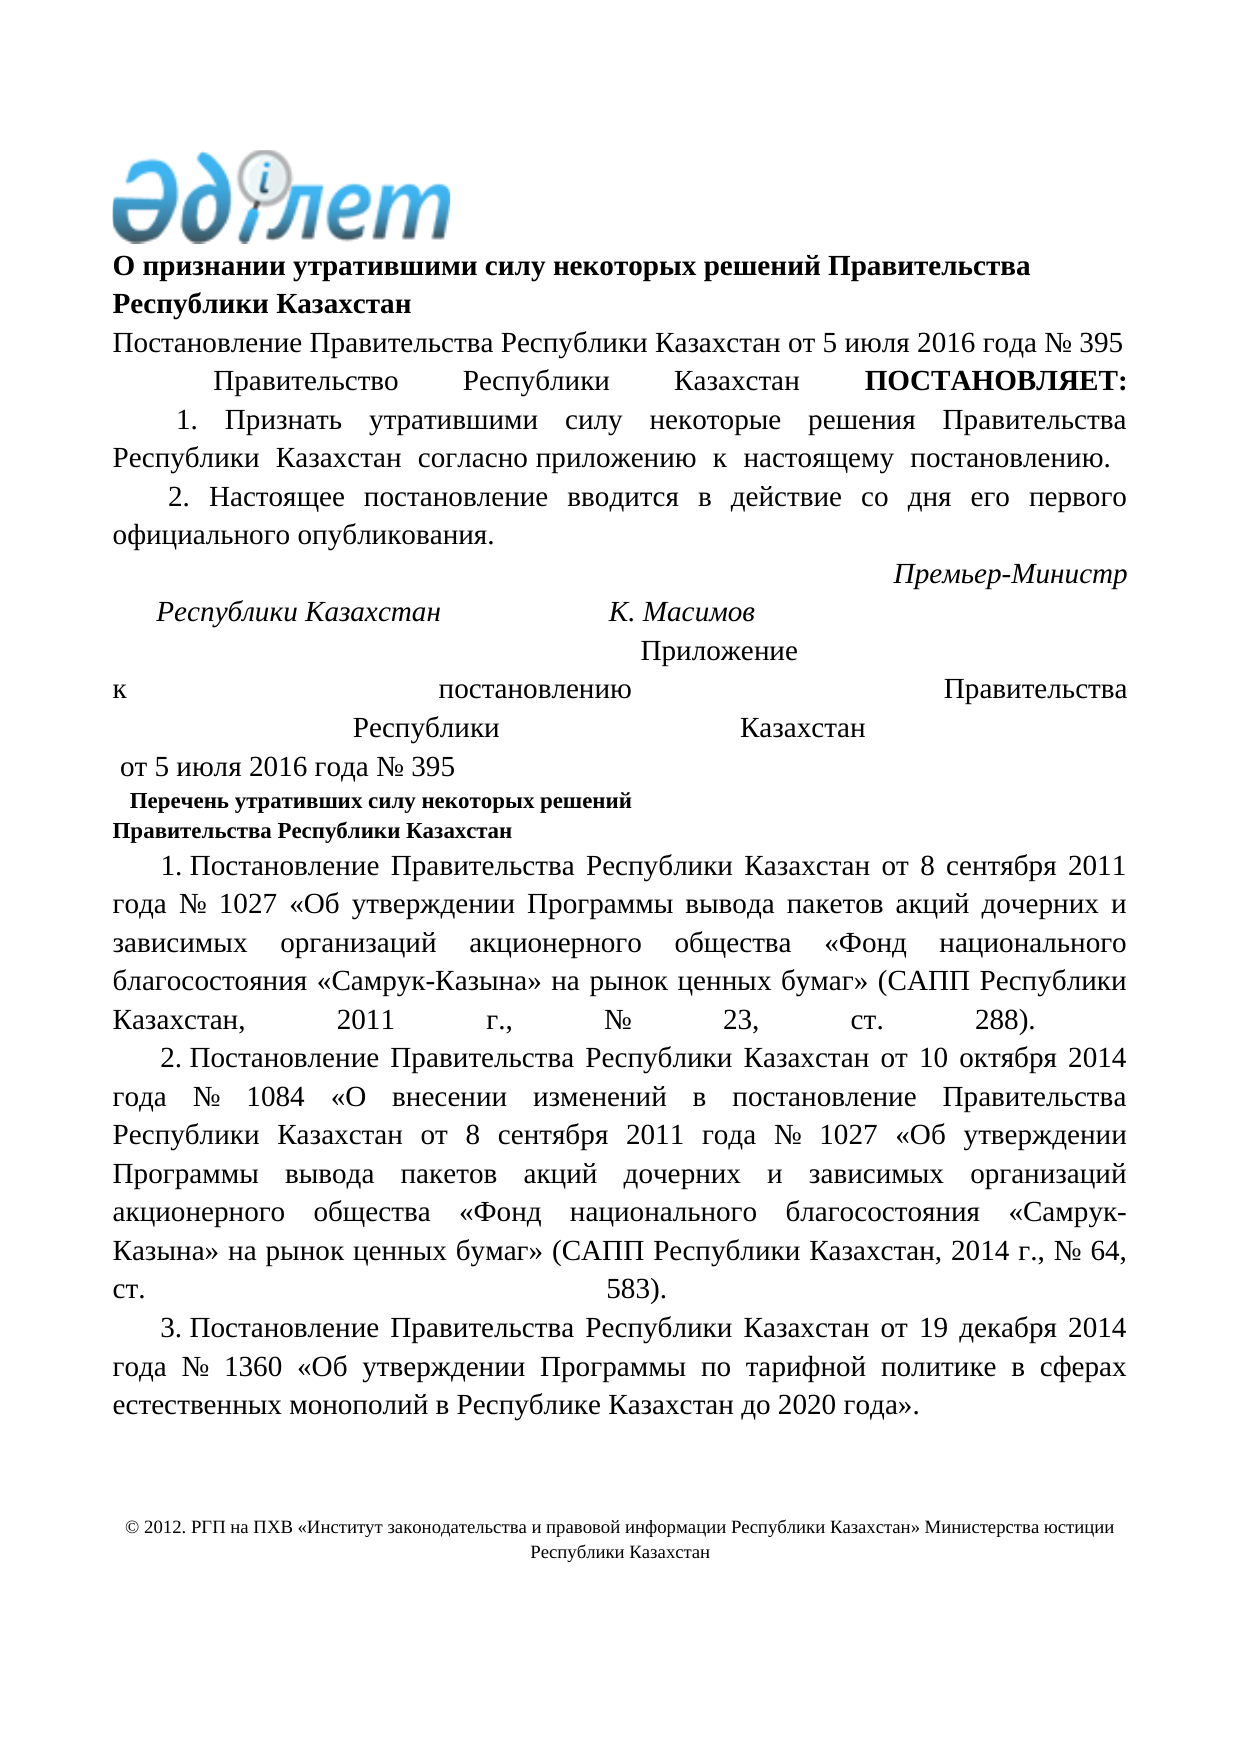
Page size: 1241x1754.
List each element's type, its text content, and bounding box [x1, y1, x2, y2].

text Постановление Правительства Республики Казахстан от 5 июля 2016 года № 395 [112, 325, 1128, 358]
text 1. Постановление Правительства Республики Казахстан от 8 сентября 2011 года № 1027 «Об утверждении Программы вывода пакетов акций дочерних и зависимых организаций акционерного общества «Фонд национального благосостояния «Самрук-Казына» на рынок ценных бумаг» (САПП Республики Казахстан, 2011 г., № 23, ст. 288). 2. Постановление Правительства Республики Казахстан от 10 октября 2014 года № 1084 «О внесении изменений в постановление Правительства Республики Казахстан от 8 сентября 2011 года № 1027 «Об утверждении Программы вывода пакетов акций дочерних и зависимых организаций акционерного общества «Фонд национального благосостояния «Самрук-Казына» на рынок ценных бумаг» (САПП Республики Казахстан, 2014 г., № 64, ст. 583). 3. Постановление Правительства Республики Казахстан от 19 декабря 2014 года № 1360 «Об утверждении Программы по тарифной политике в сферах естественных монополий в Республике Казахстан до 2020 года». [112, 848, 1128, 1421]
picture [112, 150, 451, 244]
text О признании утратившими силу некоторых решений Правительства Республики Казахстан [112, 248, 1128, 320]
text Приложение к постановлению Правительства Республики Казахстан от 5 июля 2016 года № 395 [112, 633, 1128, 782]
text Правительство Республики Казахстан ПОСТАНОВЛЯЕТ: 1. Признать утратившими силу некоторые решения Правительства Республики Казахстан согласно приложению к настоящему постановлению. 2. Настоящее постановление вводится в действие со дня его первого официального опубликования. [112, 363, 1128, 551]
text Премьер-Министр Республики Казахстан К. Масимов [112, 556, 1128, 628]
text © 2012. РГП на ПХВ «Институт законодательства и правовой информации Республики Казахстан» Министерства юстиции Республики Казахстан [112, 1516, 1128, 1563]
text Перечень утративших силу некоторых решений Правительства Республики Казахстан [112, 787, 1128, 844]
